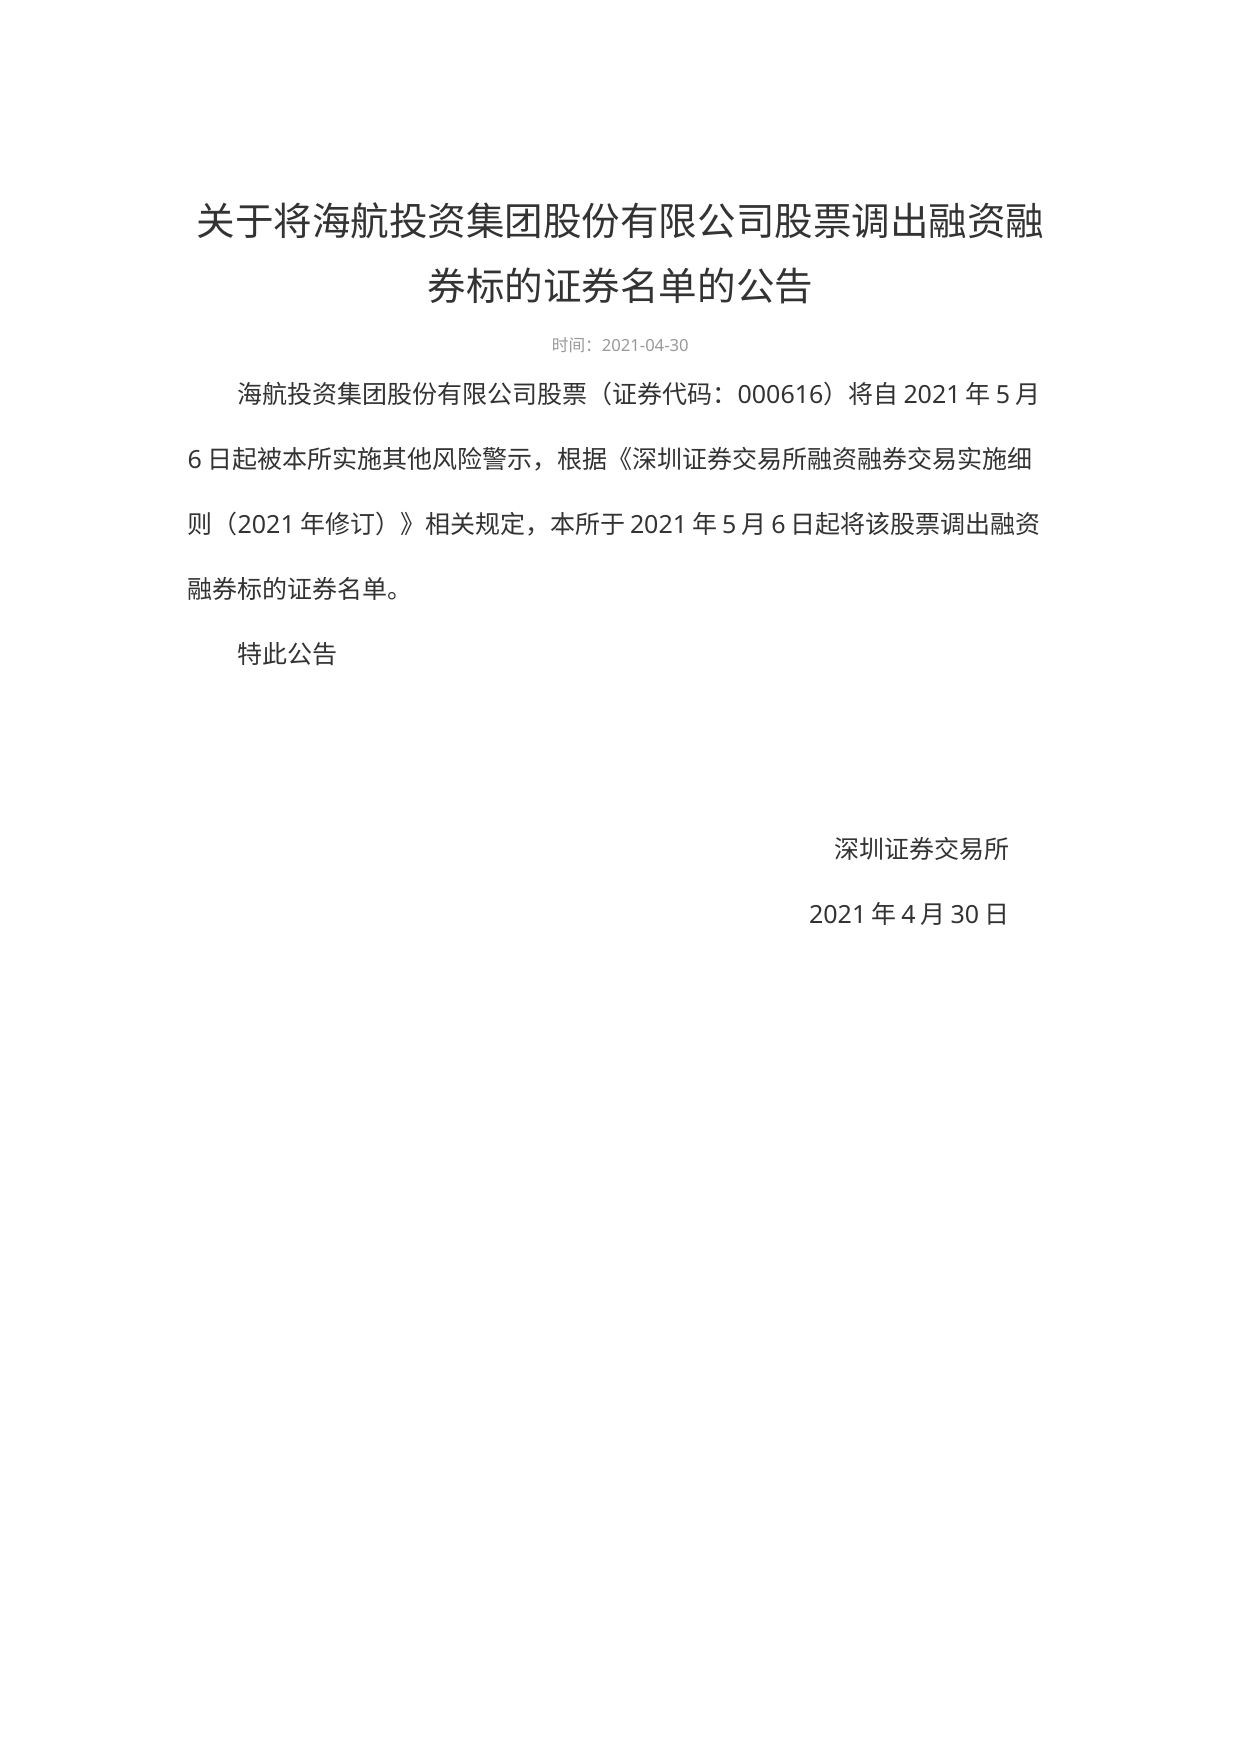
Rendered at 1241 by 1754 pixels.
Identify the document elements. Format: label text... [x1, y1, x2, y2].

text 时间：2021-04-30 [187, 328, 1053, 360]
text 深圳证券交易所 [187, 815, 1009, 880]
text 关于将海航投资集团股份有限公司股票调出融资融券标的证券名单的公告 [187, 186, 1053, 316]
text 特此公告 [187, 620, 1053, 685]
text 海航投资集团股份有限公司股票（证券代码：000616）将自2021年5月6日起被本所实施其他风险警示，根据《深圳证券交易所融资融券交易实施细则（2021年修订）》相关规定，本所于2021年5月6日起将该股票调出融资融券标的证券名单。 [187, 360, 1053, 620]
text 2021年4月30日 [187, 880, 1009, 945]
